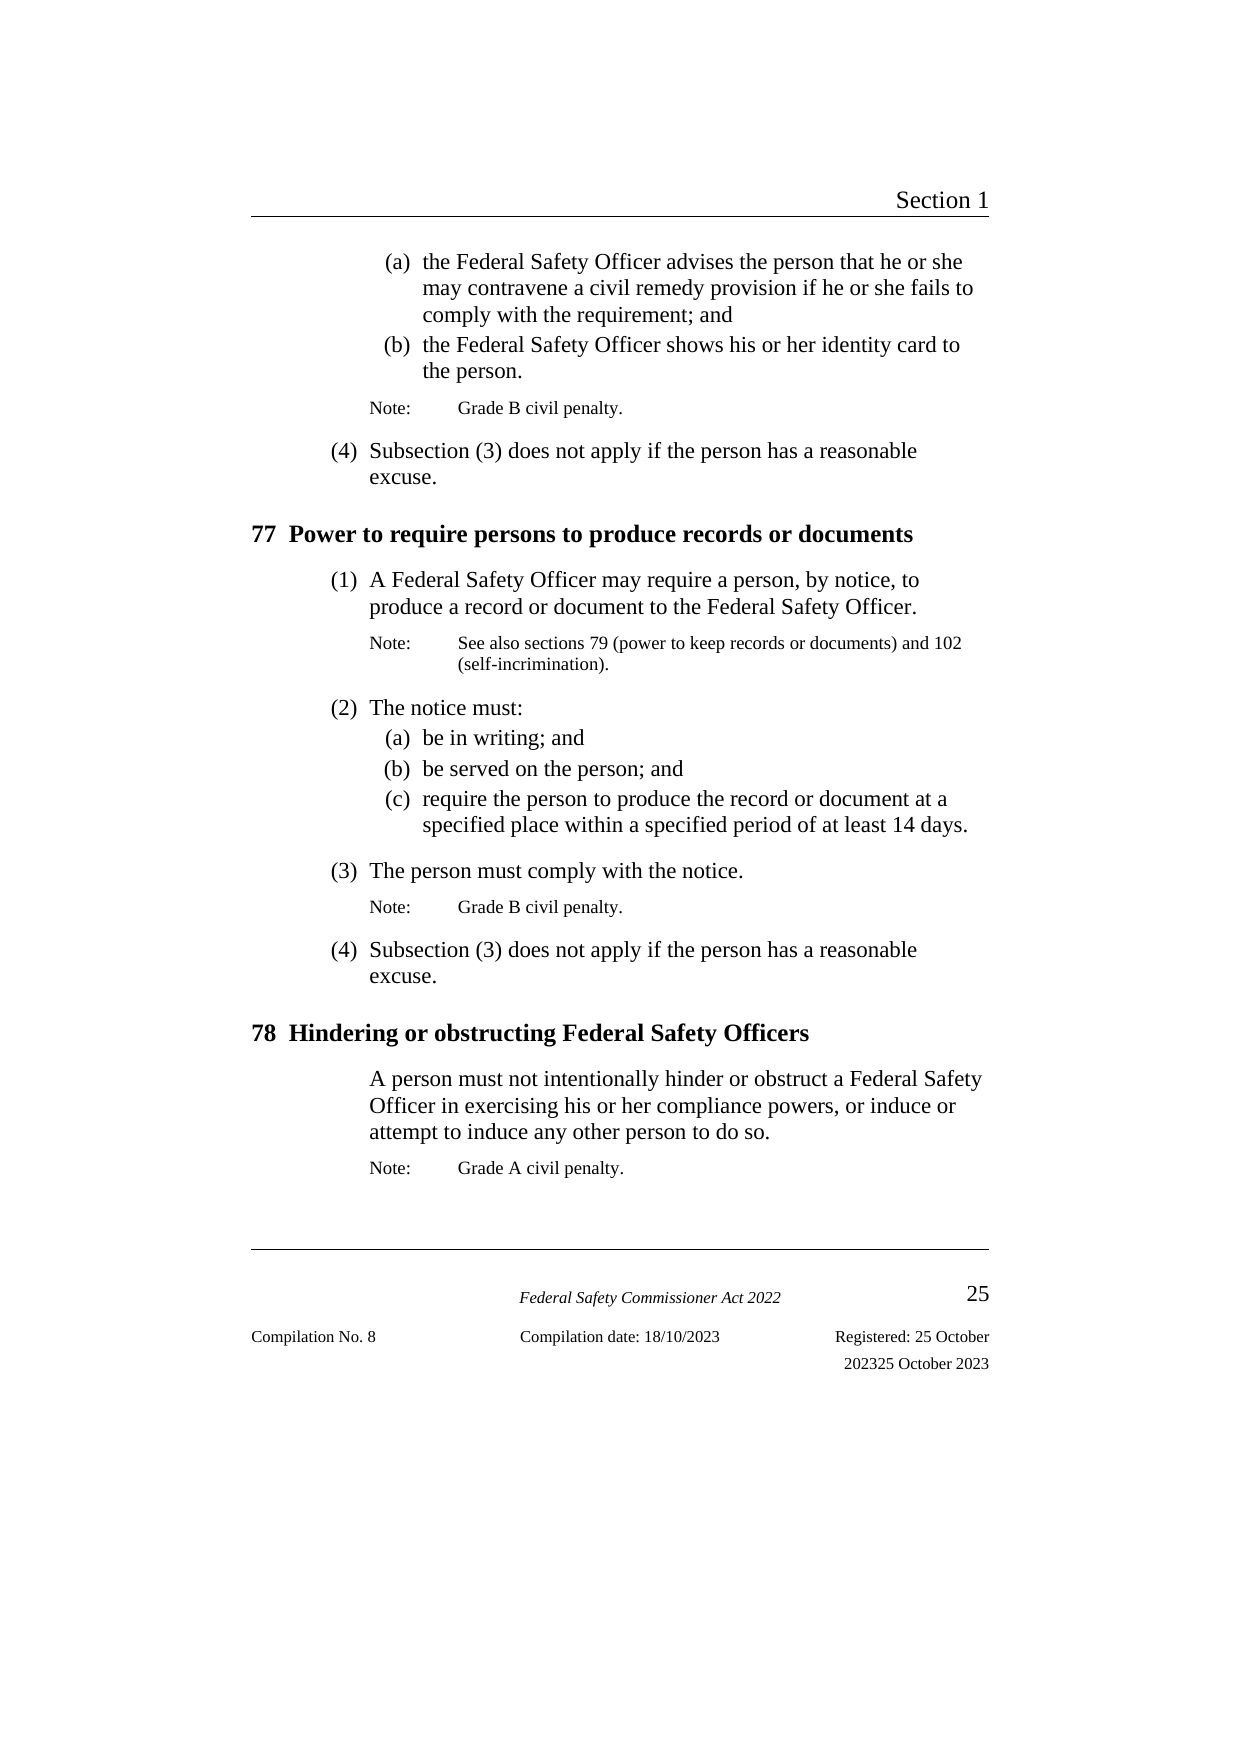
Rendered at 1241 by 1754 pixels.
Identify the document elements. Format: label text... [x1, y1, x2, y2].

text (c) require the person to produce the record or document at a specified place within a specified period of at least 14 days. [251, 785, 989, 838]
text (1) A Federal Safety Officer may require a person, by notice, to produce a record or document to the Federal Safety Officer. [251, 566, 989, 619]
text (2) The notice must: [251, 694, 989, 720]
text (a) be in writing; and [251, 724, 989, 751]
text Note: Grade A civil penalty. [369, 1157, 989, 1179]
text (3) The person must comply with the notice. [251, 857, 989, 883]
text (b) be served on the person; and [251, 755, 989, 781]
text A person must not intentionally hinder or obstruct a Federal Safety Officer in exercising his or her compliance powers, or induce or attempt to induce any other person to do so. [251, 1065, 989, 1144]
text Note: See also sections 79 (power to keep records or documents) and 102 (self-incrimination). [369, 632, 989, 675]
text (b) the Federal Safety Officer shows his or her identity card to the person. [251, 331, 989, 384]
text (a) the Federal Safety Officer advises the person that he or she may contravene a civil remedy provision if he or she fails to comply with the requirement; and [251, 248, 989, 327]
text 78 Hindering or obstructing Federal Safety Officers [251, 1018, 989, 1047]
text 77 Power to require persons to produce records or documents [251, 519, 989, 548]
text (4) Subsection (3) does not apply if the person has a reasonable excuse. [251, 437, 989, 490]
text Note: Grade B civil penalty. [369, 397, 989, 418]
text Note: Grade B civil penalty. [369, 896, 989, 917]
text (4) Subsection (3) does not apply if the person has a reasonable excuse. [251, 936, 989, 989]
